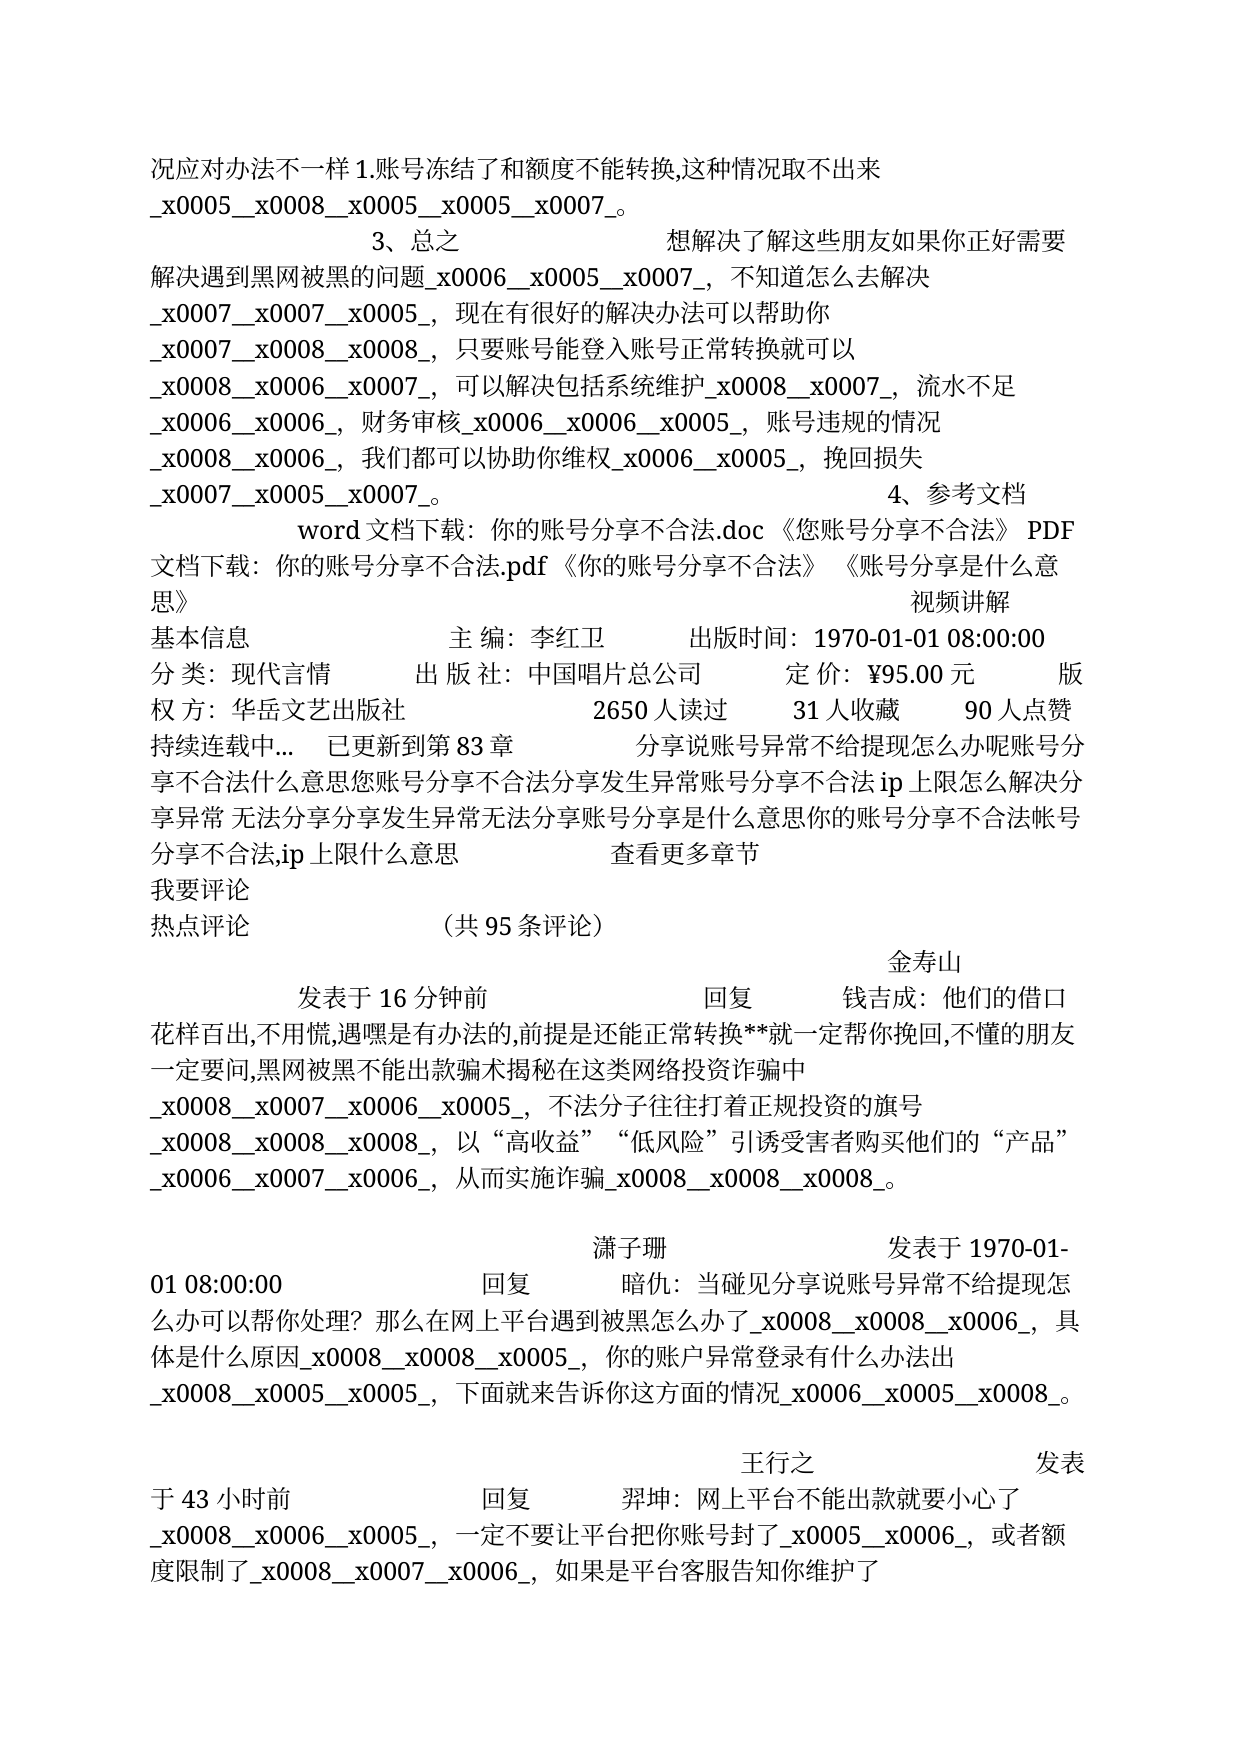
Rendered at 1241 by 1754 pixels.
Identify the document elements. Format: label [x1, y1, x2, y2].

text [150, 150, 1090, 1587]
